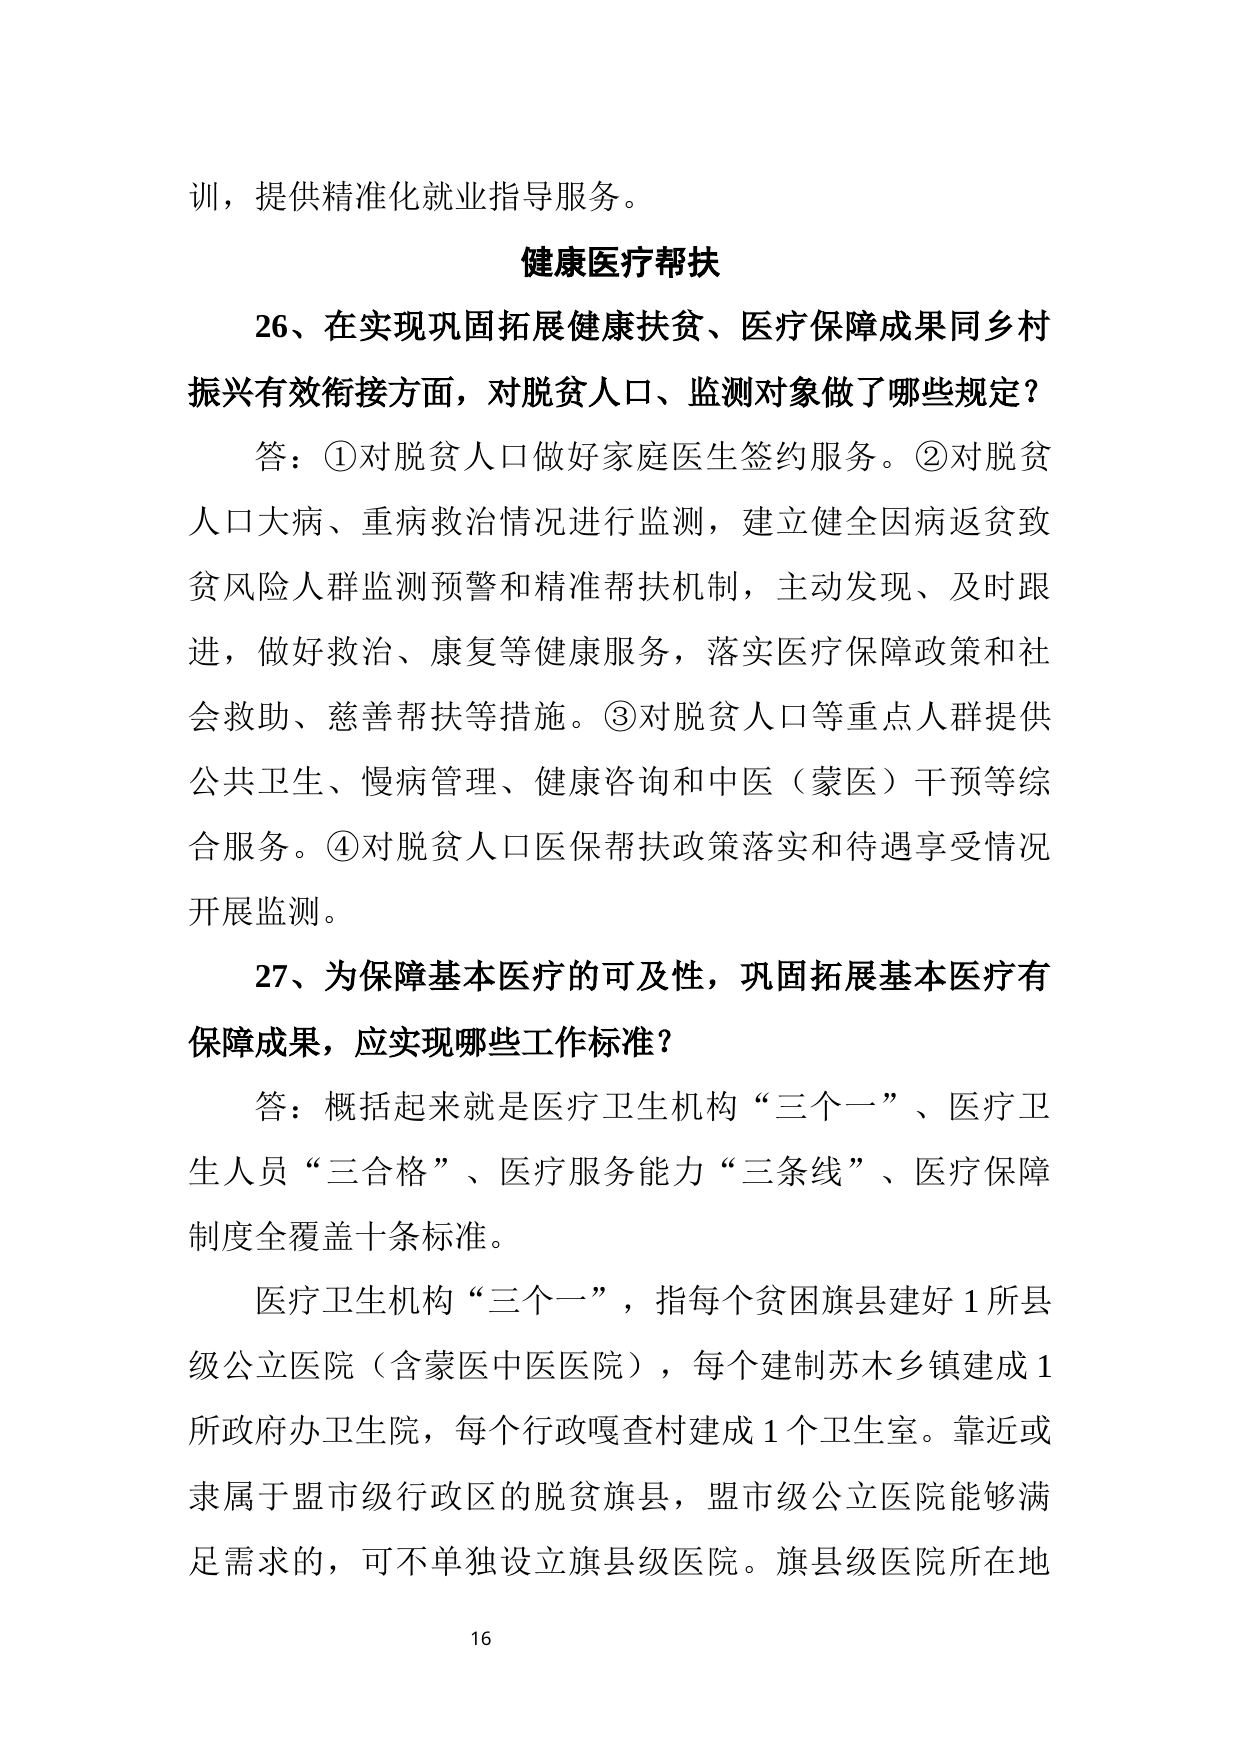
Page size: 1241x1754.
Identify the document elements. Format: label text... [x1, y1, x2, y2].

text 健康医疗帮扶 [187, 227, 1053, 292]
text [187, 162, 1053, 227]
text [187, 1267, 1053, 1592]
text 答：概括起来就是医疗卫生机构“三个一”、医疗卫生人员“三合格”、医疗服务能力“三条线”、医疗保障制度全覆盖十条标准。 [187, 1072, 1053, 1267]
text 答：①对脱贫人口做好家庭医生签约服务。②对脱贫人口大病、重病救治情况进行监测，建立健全因病返贫致贫风险人群监测预警和精准帮扶机制，主动发现、及时跟进，做好救治、康复等健康服务，落实医疗保障政策和社会救助、慈善帮扶等措施。③对脱贫人口等重点人群提供公共卫生、慢病管理、健康咨询和中医（蒙医）干预等综合服务。④对脱贫人口医保帮扶政策落实和待遇享受情况开展监测。 [187, 422, 1053, 942]
text 27、为保障基本医疗的可及性，巩固拓展基本医疗有保障成果，应实现哪些工作标准？ [187, 942, 1053, 1072]
text 26、在实现巩固拓展健康扶贫、医疗保障成果同乡村振兴有效衔接方面，对脱贫人口、监测对象做了哪些规定？ [187, 292, 1053, 422]
